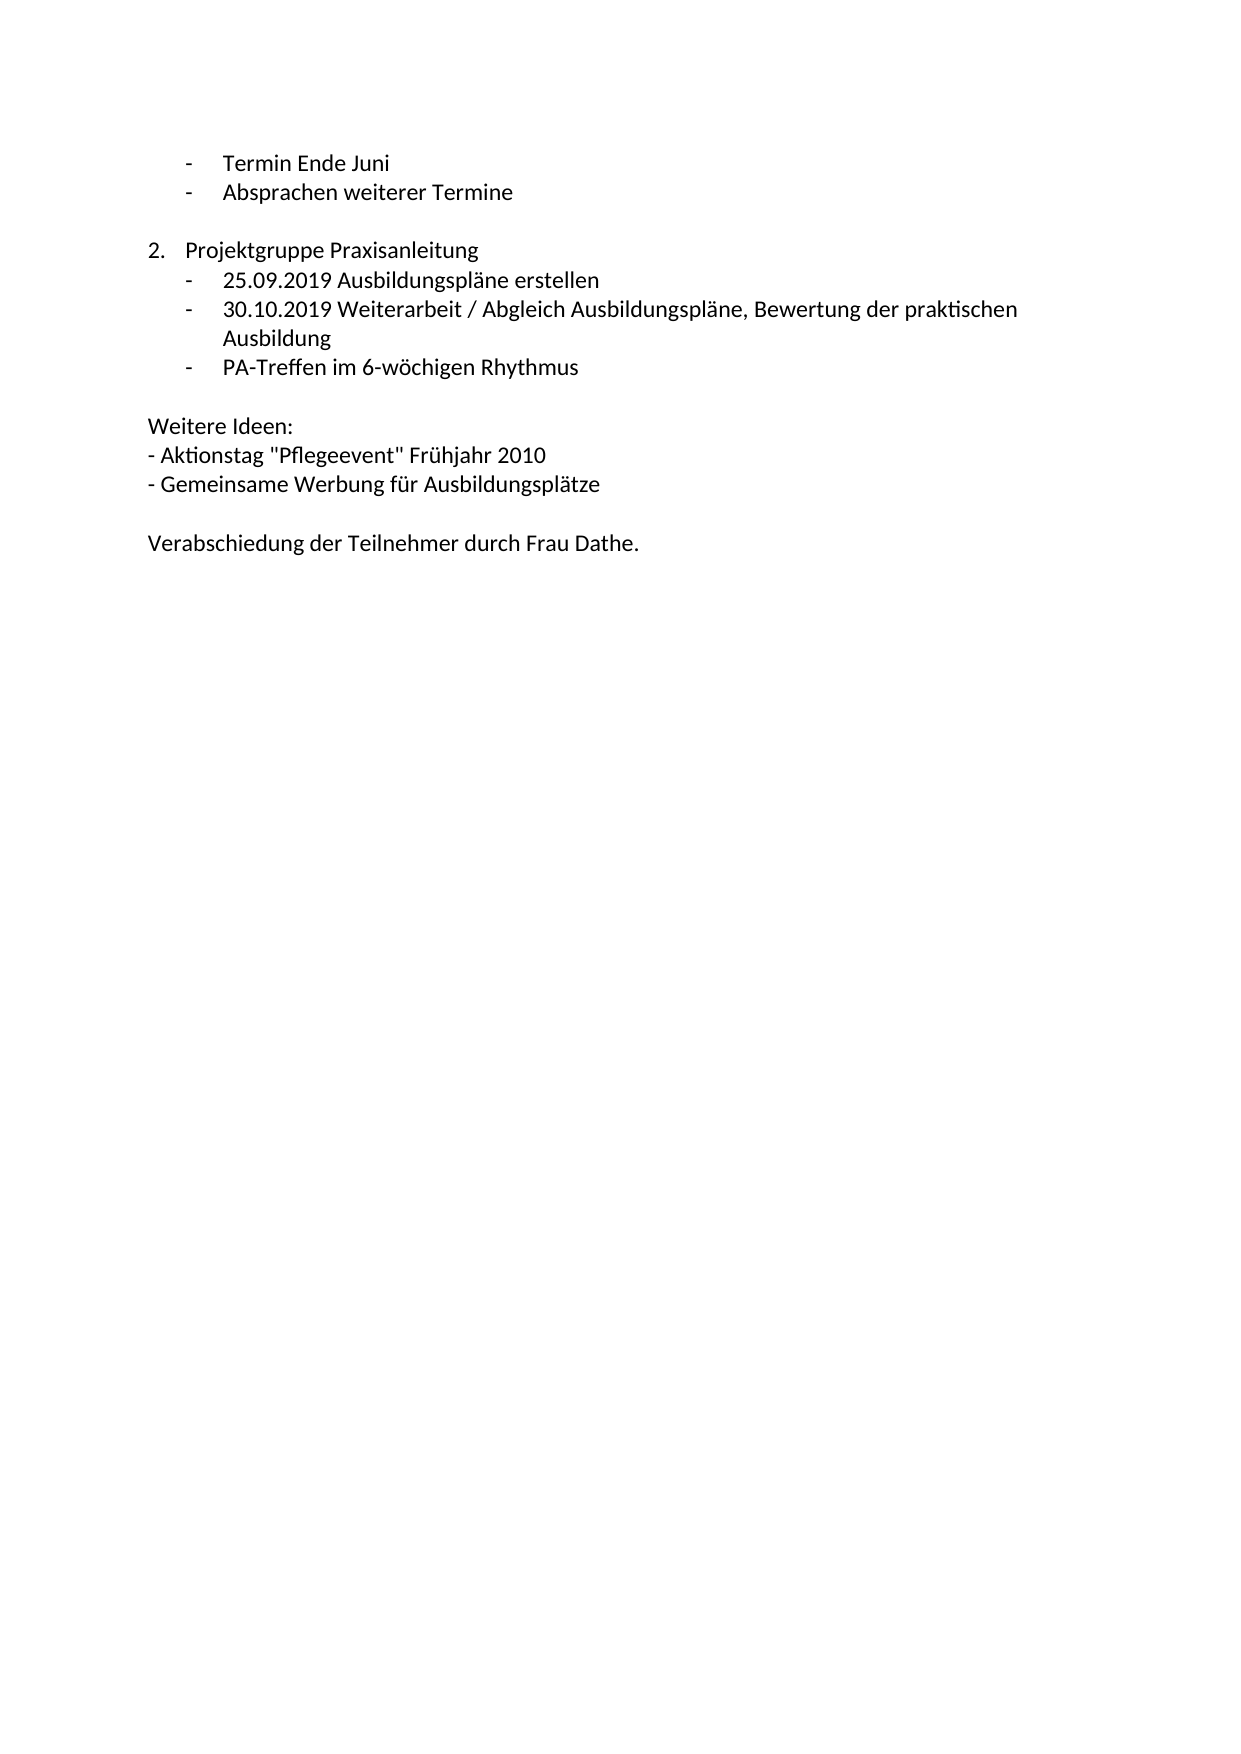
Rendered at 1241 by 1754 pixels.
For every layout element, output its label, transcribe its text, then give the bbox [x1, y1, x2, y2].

list 25.09.2019 Ausbildungspläne erstellen [185, 265, 1093, 294]
text - Aktionstag "Pflegeevent" Frühjahr 2010 [148, 440, 1093, 469]
text Weitere Ideen: [148, 411, 1093, 440]
list Projektgruppe Praxisanleitung [148, 235, 1093, 265]
list Absprachen weiterer Termine [185, 177, 1093, 206]
text - Gemeinsame Werbung für Ausbildungsplätze [148, 469, 1093, 499]
list Termin Ende Juni [185, 148, 1093, 177]
list 30.10.2019 Weiterarbeit / Abgleich Ausbildungspläne, Bewertung der praktischen Ausbildung [185, 294, 1093, 352]
text Verabschiedung der Teilnehmer durch Frau Dathe. [148, 528, 1093, 557]
list PA-Treffen im 6-wöchigen Rhythmus [185, 352, 1093, 382]
